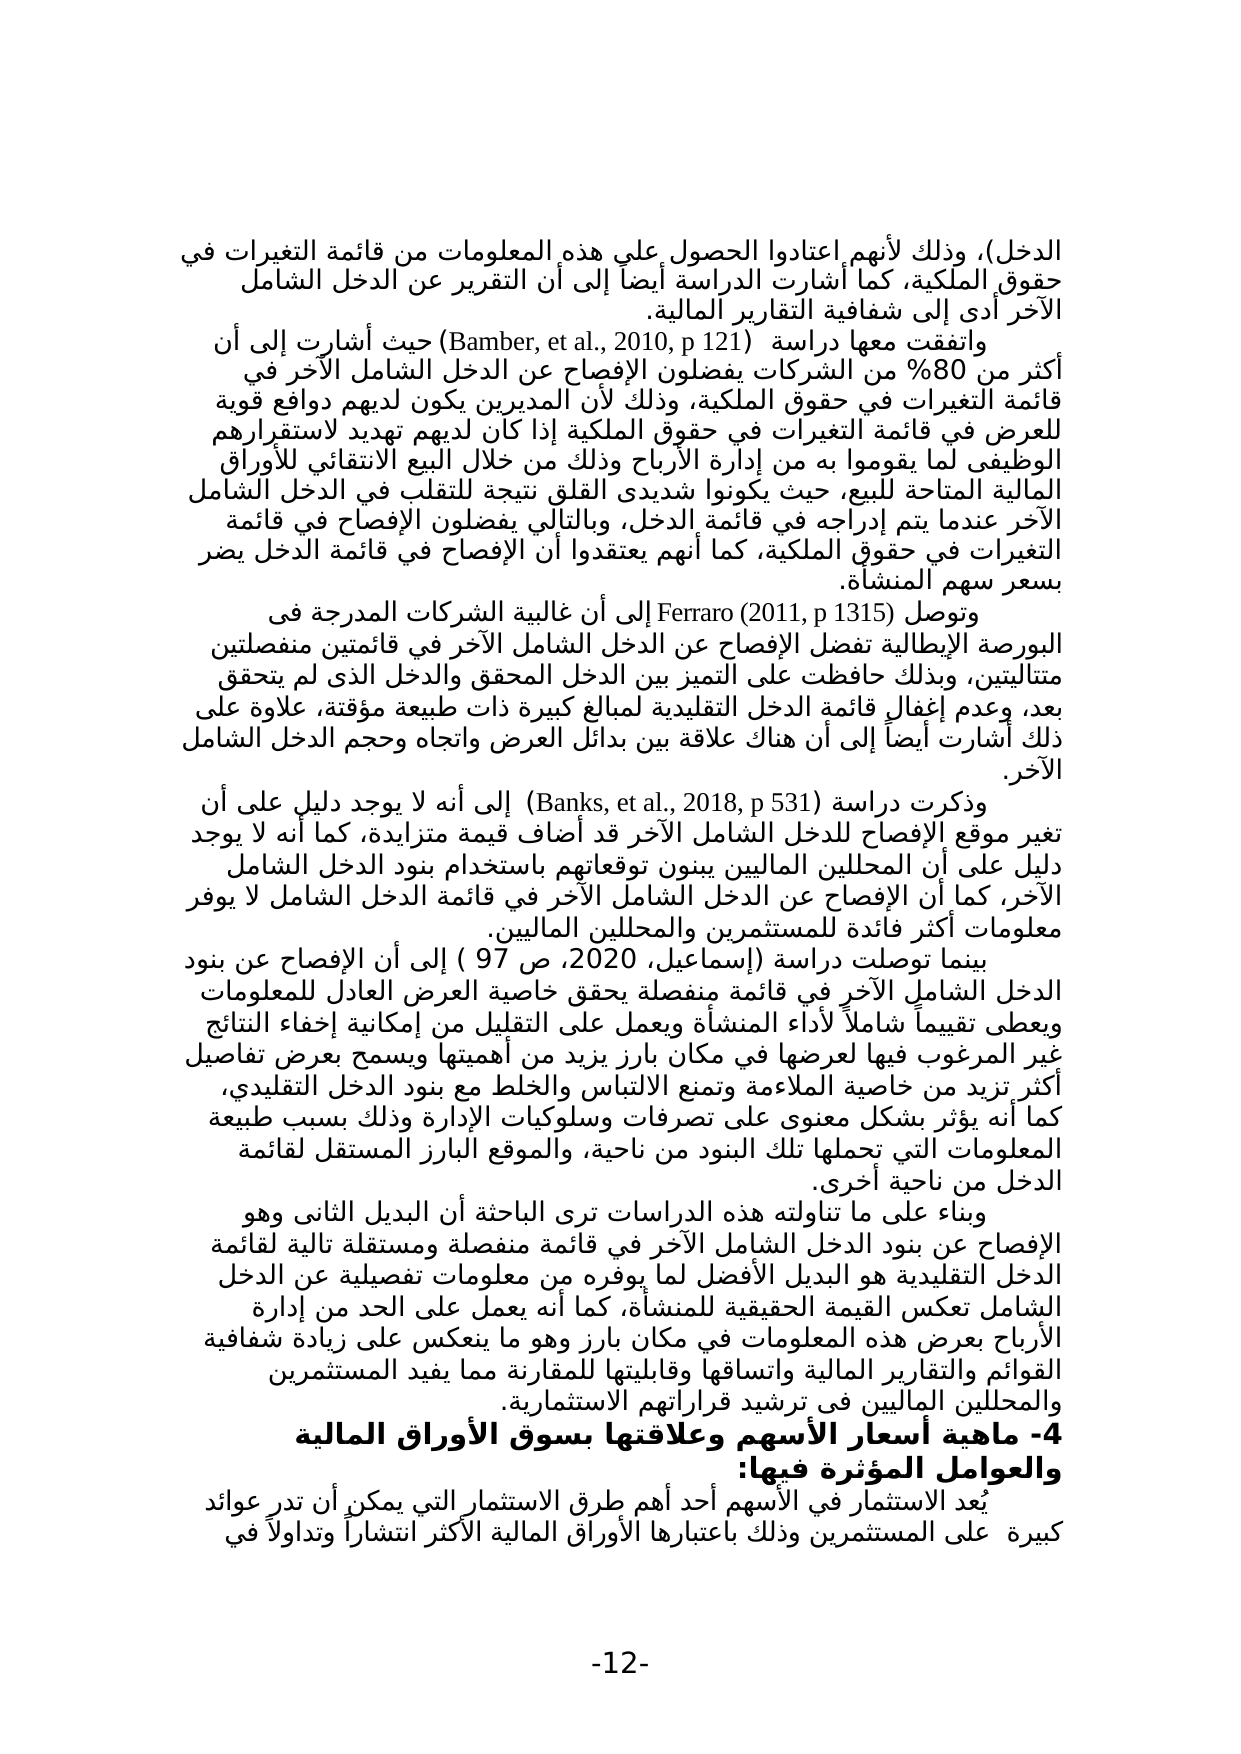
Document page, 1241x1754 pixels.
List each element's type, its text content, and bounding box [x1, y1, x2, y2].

text وبناء على ما تناولته هذه الدراسات ترى الباحثة أن البديل الثانى وهو الإفصاح عن بنود الدخل الشامل الآخر في قائمة منفصلة ومستقلة تالية لقائمة الدخل التقليدية هو البديل الأفضل لما يوفره من معلومات تفصيلية عن الدخل الشامل تعكس القيمة الحقيقية للمنشأة، كما أنه يعمل على الحد من إدارة الأرباح بعرض هذه المعلومات في مكان بارز وهو ما ينعكس على زيادة شفافية القوائم والتقارير المالية واتساقها وقابليتها للمقارنة مما يفيد المستثمرين والمحللين الماليين فى ترشيد قراراتهم الاستثمارية. [177, 1196, 1063, 1417]
text واتفقت معها دراسة (Bamber, et al., 2010, p 121) حيث أشارت إلى أن أكثر من 80% من الشركات يفضلون الإفصاح عن الدخل الشامل الآخر في قائمة التغيرات في حقوق الملكية، وذلك لأن المديرين يكون لديهم دوافع قوية للعرض في قائمة التغيرات في حقوق الملكية إذا كان لديهم تهديد لاستقرارهم الوظيفى لما يقوموا به من إدارة الأرباح وذلك من خلال البيع الانتقائي للأوراق المالية المتاحة للبيع، حيث يكونوا شديدى القلق نتيجة للتقلب في الدخل الشامل الآخر عندما يتم إدراجه في قائمة الدخل، وبالتالي يفضلون الإفصاح في قائمة التغيرات في حقوق الملكية، كما أنهم يعتقدوا أن الإفصاح في قائمة الدخل يضر بسعر سهم المنشأة. [177, 326, 1063, 596]
text بينما توصلت دراسة (إسماعيل، 2020، ص 97 ) إلى أن الإفصاح عن بنود الدخل الشامل الآخر في قائمة منفصلة يحقق خاصية العرض العادل للمعلومات ويعطى تقييماً شاملاً لأداء المنشأة ويعمل على التقليل من إمكانية إخفاء النتائج غير المرغوب فيها لعرضها في مكان بارز يزيد من أهميتها ويسمح بعرض تفاصيل أكثر تزيد من خاصية الملاءمة وتمنع الالتباس والخلط مع بنود الدخل التقليدي، كما أنه يؤثر بشكل معنوى على تصرفات وسلوكيات الإدارة وذلك بسبب طبيعة المعلومات التي تحملها تلك البنود من ناحية، والموقع البارز المستقل لقائمة الدخل من ناحية أخرى. [177, 944, 1063, 1196]
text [177, 236, 1063, 326]
text وتوصل Ferraro (2011, p 1315) إلى أن غالبية الشركات المدرجة فى البورصة الإيطالية تفضل الإفصاح عن الدخل الشامل الآخر في قائمتين منفصلتين متتاليتين، وبذلك حافظت على التميز بين الدخل المحقق والدخل الذى لم يتحقق بعد، وعدم إغفال قائمة الدخل التقليدية لمبالغ كبيرة ذات طبيعة مؤقتة، علاوة على ذلك أشارت أيضاً إلى أن هناك علاقة بين بدائل العرض واتجاه وحجم الدخل الشامل الآخر. [177, 596, 1063, 786]
text 4- ماهية أسعار الأسهم وعلاقتها بسوق الأوراق المالية والعوامل المؤثرة فيها: [177, 1417, 1063, 1485]
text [177, 1485, 1063, 1548]
text وذكرت دراسة (Banks, et al., 2018, p 531) إلى أنه لا يوجد دليل على أن تغير موقع الإفصاح للدخل الشامل الآخر قد أضاف قيمة متزايدة، كما أنه لا يوجد دليل على أن المحللين الماليين يبنون توقعاتهم باستخدام بنود الدخل الشامل الآخر، كما أن الإفصاح عن الدخل الشامل الآخر في قائمة الدخل الشامل لا يوفر معلومات أكثر فائدة للمستثمرين والمحللين الماليين. [177, 786, 1063, 944]
